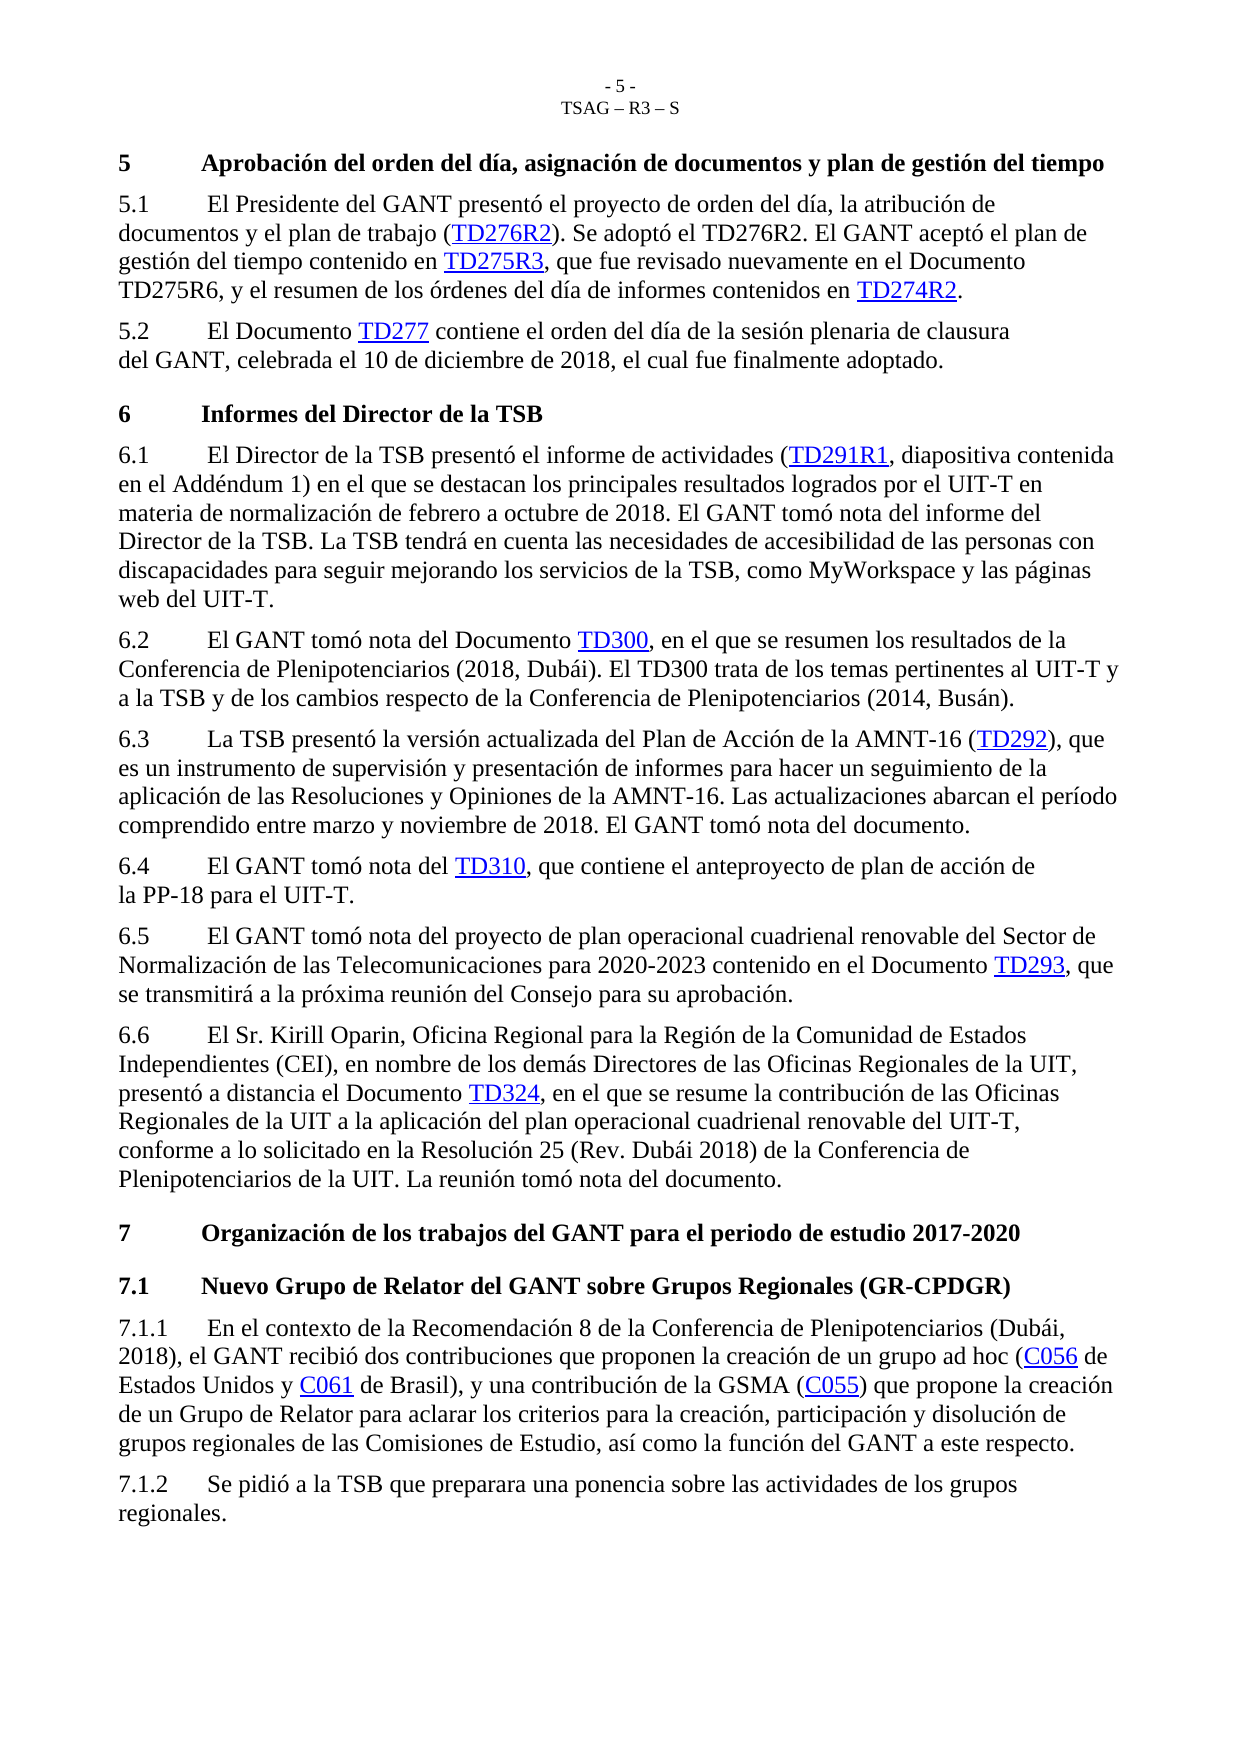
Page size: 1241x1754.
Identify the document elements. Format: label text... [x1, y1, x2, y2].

text 5.1 El Presidente del GANT presentó el proyecto de orden del día, la atribución de documentos y el plan de trabajo (TD276R2). Se adoptó el TD276R2. El GANT aceptó el plan de gestión del tiempo contenido en TD275R3, que fue revisado nuevamente en el Documento TD275R6, y el resumen de los órdenes del día de informes contenidos en TD274R2. [118, 189, 1122, 304]
text 6.3 La TSB presentó la versión actualizada del Plan de Acción de la AMNT-16 (TD292), que es un instrumento de supervisión y presentación de informes para hacer un seguimiento de la aplicación de las Resoluciones y Opiniones de la AMNT-16. Las actualizaciones abarcan el período comprendido entre marzo y noviembre de 2018. El GANT tomó nota del documento. [118, 724, 1122, 839]
text 6.2 El GANT tomó nota del Documento TD300, en el que se resumen los resultados de la Conferencia de Plenipotenciarios (2018, Dubái). El TD300 trata de los temas pertinentes al UIT-T y a la TSB y de los cambios respecto de la Conferencia de Plenipotenciarios (2014, Busán). [118, 625, 1122, 711]
text 6.5 El GANT tomó nota del proyecto de plan operacional cuadrienal renovable del Sector de Normalización de las Telecomunicaciones para 2020-2023 contenido en el Documento TD293, que se transmitirá a la próxima reunión del Consejo para su aprobación. [118, 921, 1122, 1008]
text 6.4 El GANT tomó nota del TD310, que contiene el anteproyecto de plan de acción de la PP-18 para el UIT-T. [118, 851, 1122, 909]
subtitle 7 Organización de los trabajos del GANT para el periodo de estudio 2017-2020 [118, 1218, 1122, 1246]
text 6.6 El Sr. Kirill Oparin, Oficina Regional para la Región de la Comunidad de Estados Independientes (CEI), en nombre de los demás Directores de las Oficinas Regionales de la UIT, presentó a distancia el Documento TD324, en el que se resume la contribución de las Oficinas Regionales de la UIT a la aplicación del plan operacional cuadrienal renovable del UIT-T, conforme a lo solicitado en la Resolución 25 (Rev. Dubái 2018) de la Conferencia de Plenipotenciarios de la UIT. La reunión tomó nota del documento. [118, 1020, 1122, 1193]
text 7.1.1 En el contexto de la Recomendación 8 de la Conferencia de Plenipotenciarios (Dubái, 2018), el GANT recibió dos contribuciones que proponen la creación de un grupo ad hoc (C056 de Estados Unidos y C061 de Brasil), y una contribución de la GSMA (C055) que propone la creación de un Grupo de Relator para aclarar los criterios para la creación, participación y disolución de grupos regionales de las Comisiones de Estudio, así como la función del GANT a este respecto. [118, 1313, 1122, 1456]
text 6.1 El Director de la TSB presentó el informe de actividades (TD291R1, diapositiva contenida en el Addéndum 1) en el que se destacan los principales resultados logrados por el UIT-T en materia de normalización de febrero a octubre de 2018. El GANT tomó nota del informe del Director de la TSB. La TSB tendrá en cuenta las necesidades de accesibilidad de las personas con discapacidades para seguir mejorando los servicios de la TSB, como MyWorkspace y las páginas web del UIT-T. [118, 440, 1122, 613]
text 5.2 El Documento TD277 contiene el orden del día de la sesión plenaria de clausura del GANT, celebrada el 10 de diciembre de 2018, el cual fue finalmente adoptado. [118, 316, 1122, 374]
text 7.1.2 Se pidió a la TSB que preparara una ponencia sobre las actividades de los grupos regionales. [118, 1469, 1122, 1526]
subtitle 6 Informes del Director de la TSB [118, 399, 1122, 428]
subtitle 7.1 Nuevo Grupo de Relator del GANT sobre Grupos Regionales (GR-CPDGR) [118, 1271, 1122, 1300]
subtitle 5 Aprobación del orden del día, asignación de documentos y plan de gestión del tiempo [118, 148, 1122, 176]
